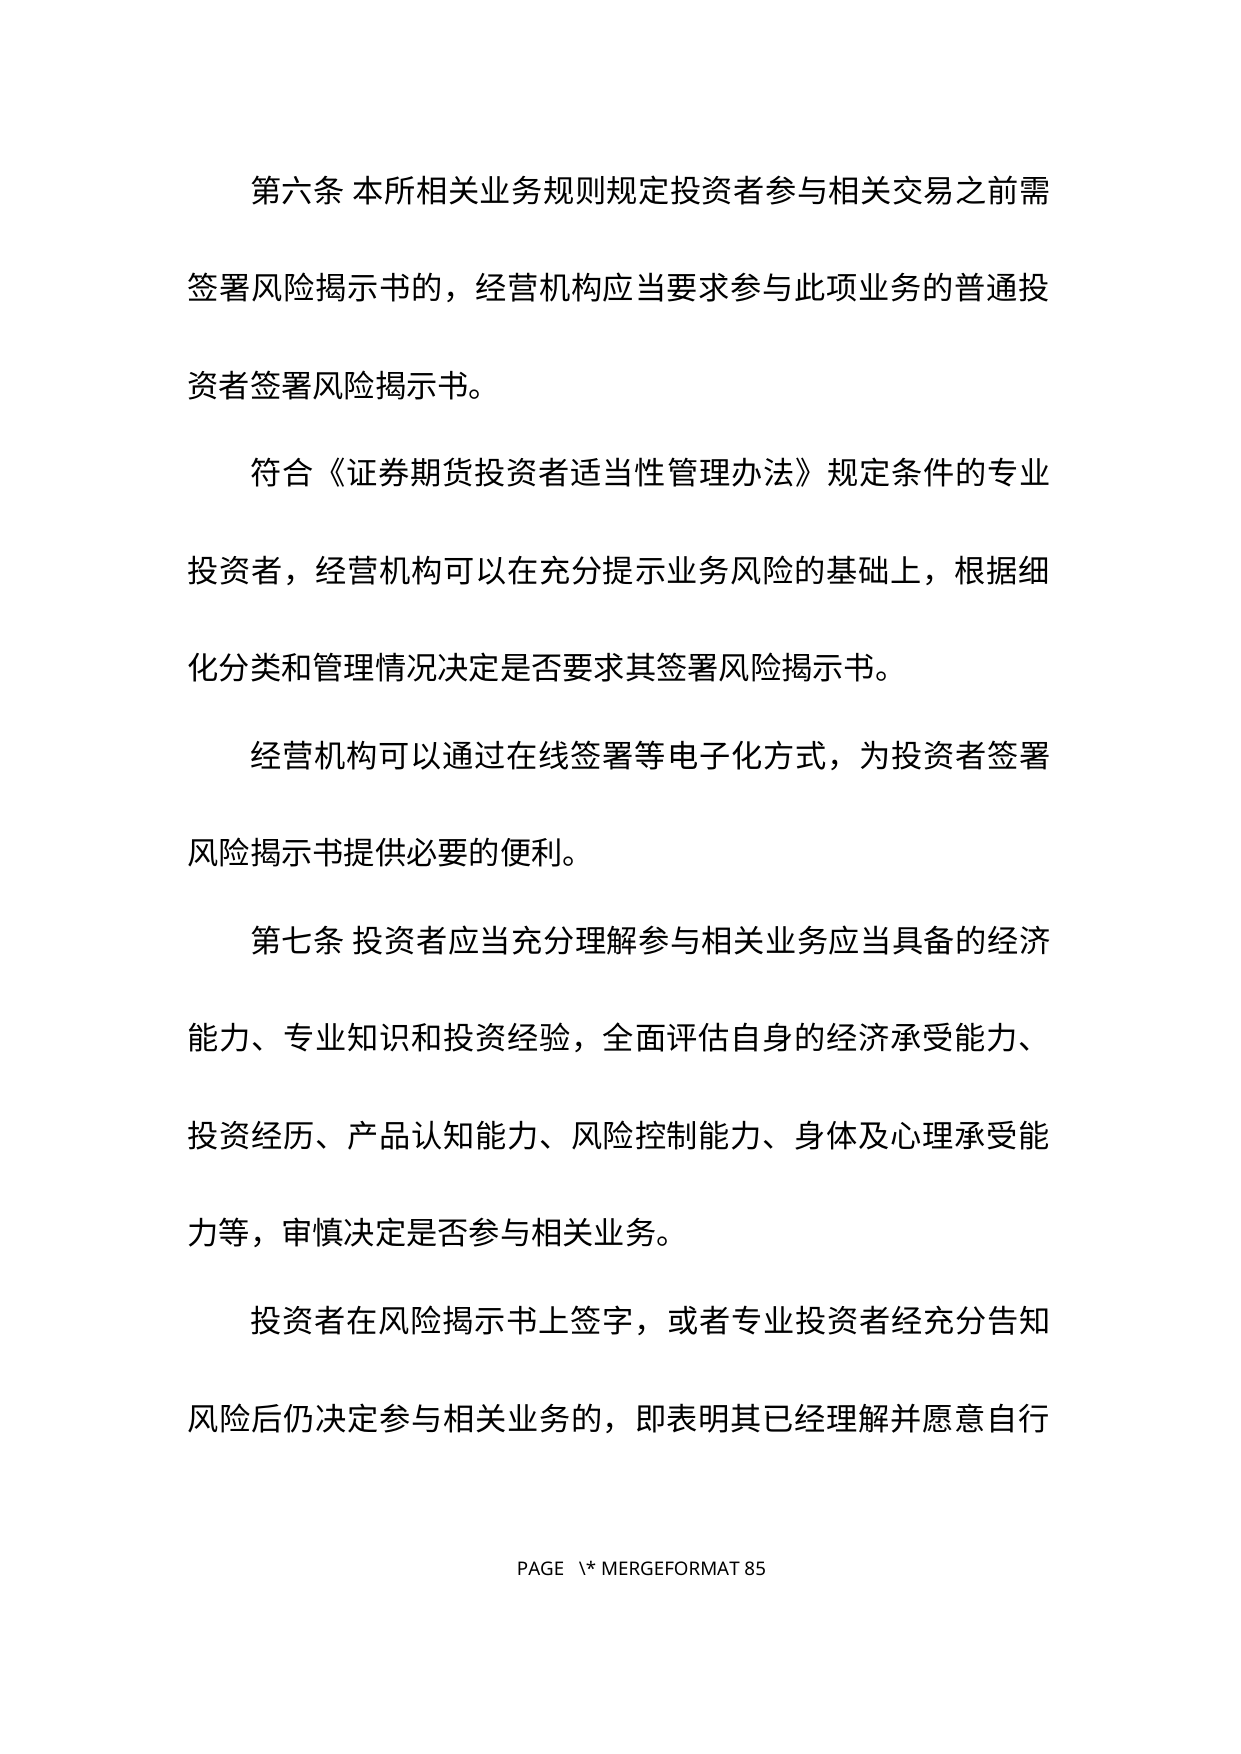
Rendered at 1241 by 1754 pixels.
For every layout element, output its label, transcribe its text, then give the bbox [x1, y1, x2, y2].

text 符合《证券期货投资者适当性管理办法》规定条件的专业投资者，经营机构可以在充分提示业务风险的基础上，根据细化分类和管理情况决定是否要求其签署风险揭示书。 [187, 438, 1053, 698]
text 第六条 本所相关业务规则规定投资者参与相关交易之前需签署风险揭示书的，经营机构应当要求参与此项业务的普通投资者签署风险揭示书。 [187, 156, 1053, 416]
text 经营机构可以通过在线签署等电子化方式，为投资者签署风险揭示书提供必要的便利。 [187, 721, 1053, 883]
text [187, 1286, 1053, 1449]
text 第七条 投资者应当充分理解参与相关业务应当具备的经济能力、专业知识和投资经验，全面评估自身的经济承受能力、投资经历、产品认知能力、风险控制能力、身体及心理承受能力等，审慎决定是否参与相关业务。 [187, 906, 1053, 1264]
